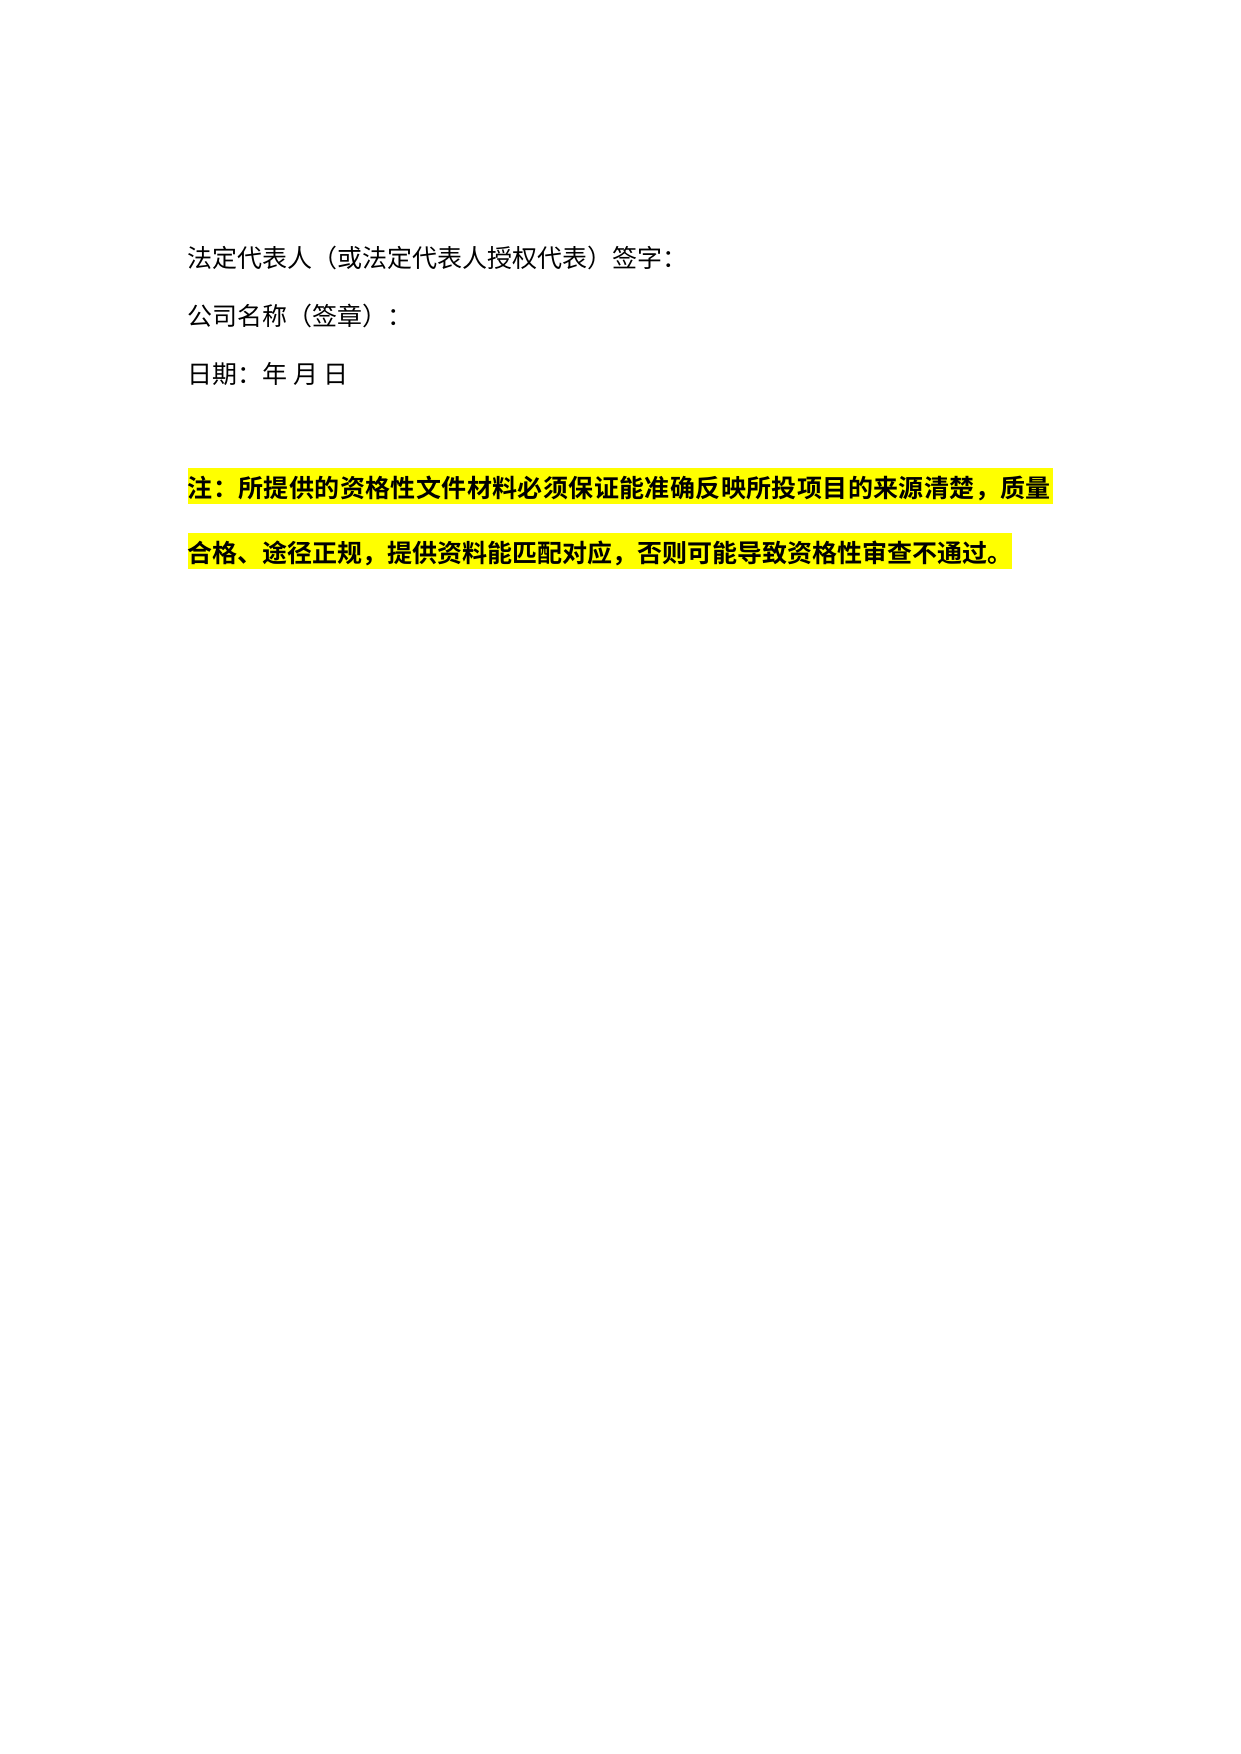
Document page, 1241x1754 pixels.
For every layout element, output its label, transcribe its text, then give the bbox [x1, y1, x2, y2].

text 日期：年 月 日 [187, 337, 1053, 395]
text 公司名称（签章）： [187, 279, 1053, 337]
text 法定代表人（或法定代表人授权代表）签字： [187, 220, 1053, 279]
text 注：所提供的资格性文件材料必须保证能准确反映所投项目的来源清楚，质量合格、途径正规，提供资料能匹配对应，否则可能导致资格性审查不通过。 [187, 454, 1053, 584]
